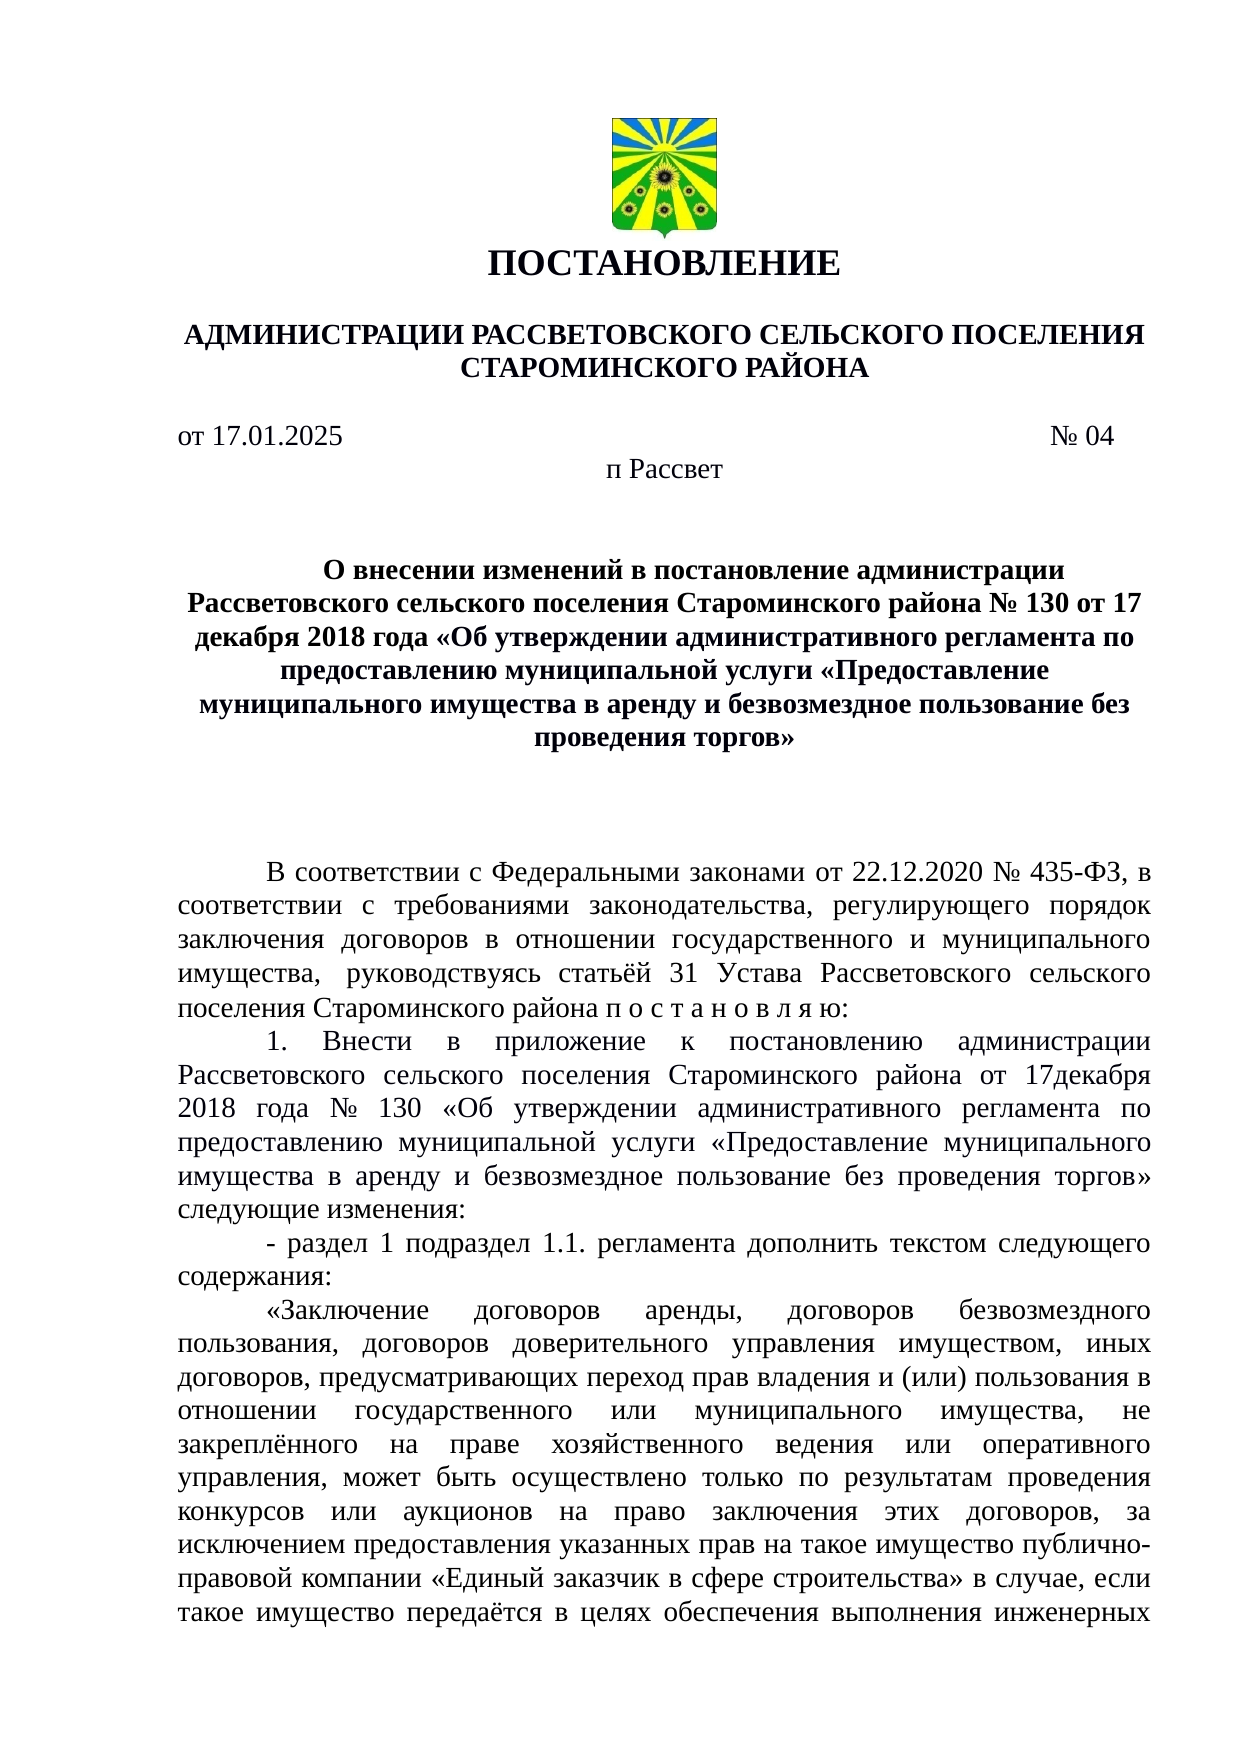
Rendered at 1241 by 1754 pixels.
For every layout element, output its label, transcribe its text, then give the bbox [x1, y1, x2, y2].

text 1. Внести в приложение к постановлению администрации Рассветовского сельского поселения Староминского района от 17декабря 2018 года № 130 «Об утверждении административного регламента по предоставлению муниципальной услуги «Предоставление муниципального имущества в аренду и безвозмездное пользование без проведения торгов» следующие изменения: [177, 1023, 1152, 1225]
picture [612, 118, 717, 241]
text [177, 1292, 1152, 1627]
text СТАРОМИНСКОГО РАЙОНА [177, 351, 1152, 384]
text п Рассвет [177, 451, 1152, 485]
text В соответствии с Федеральными законами от 22.12.2020 № 435-ФЗ, в соответствии с требованиями законодательства, регулирующего порядок заключения договоров в отношении государственного и муниципального имущества, руководствуясь статьёй 31 Устава Рассветовского сельского поселения Староминского района п о с т а н о в л я ю: [177, 854, 1152, 1023]
text ПОСТАНОВЛЕНИЕ [177, 240, 1152, 283]
text от 17.01.2025 № 04 [177, 418, 1152, 451]
text О внесении изменений в постановление администрации Рассветовского сельского поселения Староминского района № 130 от 17 декабря 2018 года «Об утверждении административного регламента по предоставлению муниципальной услуги «Предоставление муниципального имущества в аренду и безвозмездное пользование без проведения торгов» [177, 552, 1152, 753]
text - раздел 1 подраздел 1.1. регламента дополнить текстом следующего содержания: [177, 1225, 1152, 1292]
text АДМИНИСТРАЦИИ РАССВЕТОВСКОГО СЕЛЬСКОГО ПОСЕЛЕНИЯ [177, 317, 1152, 351]
